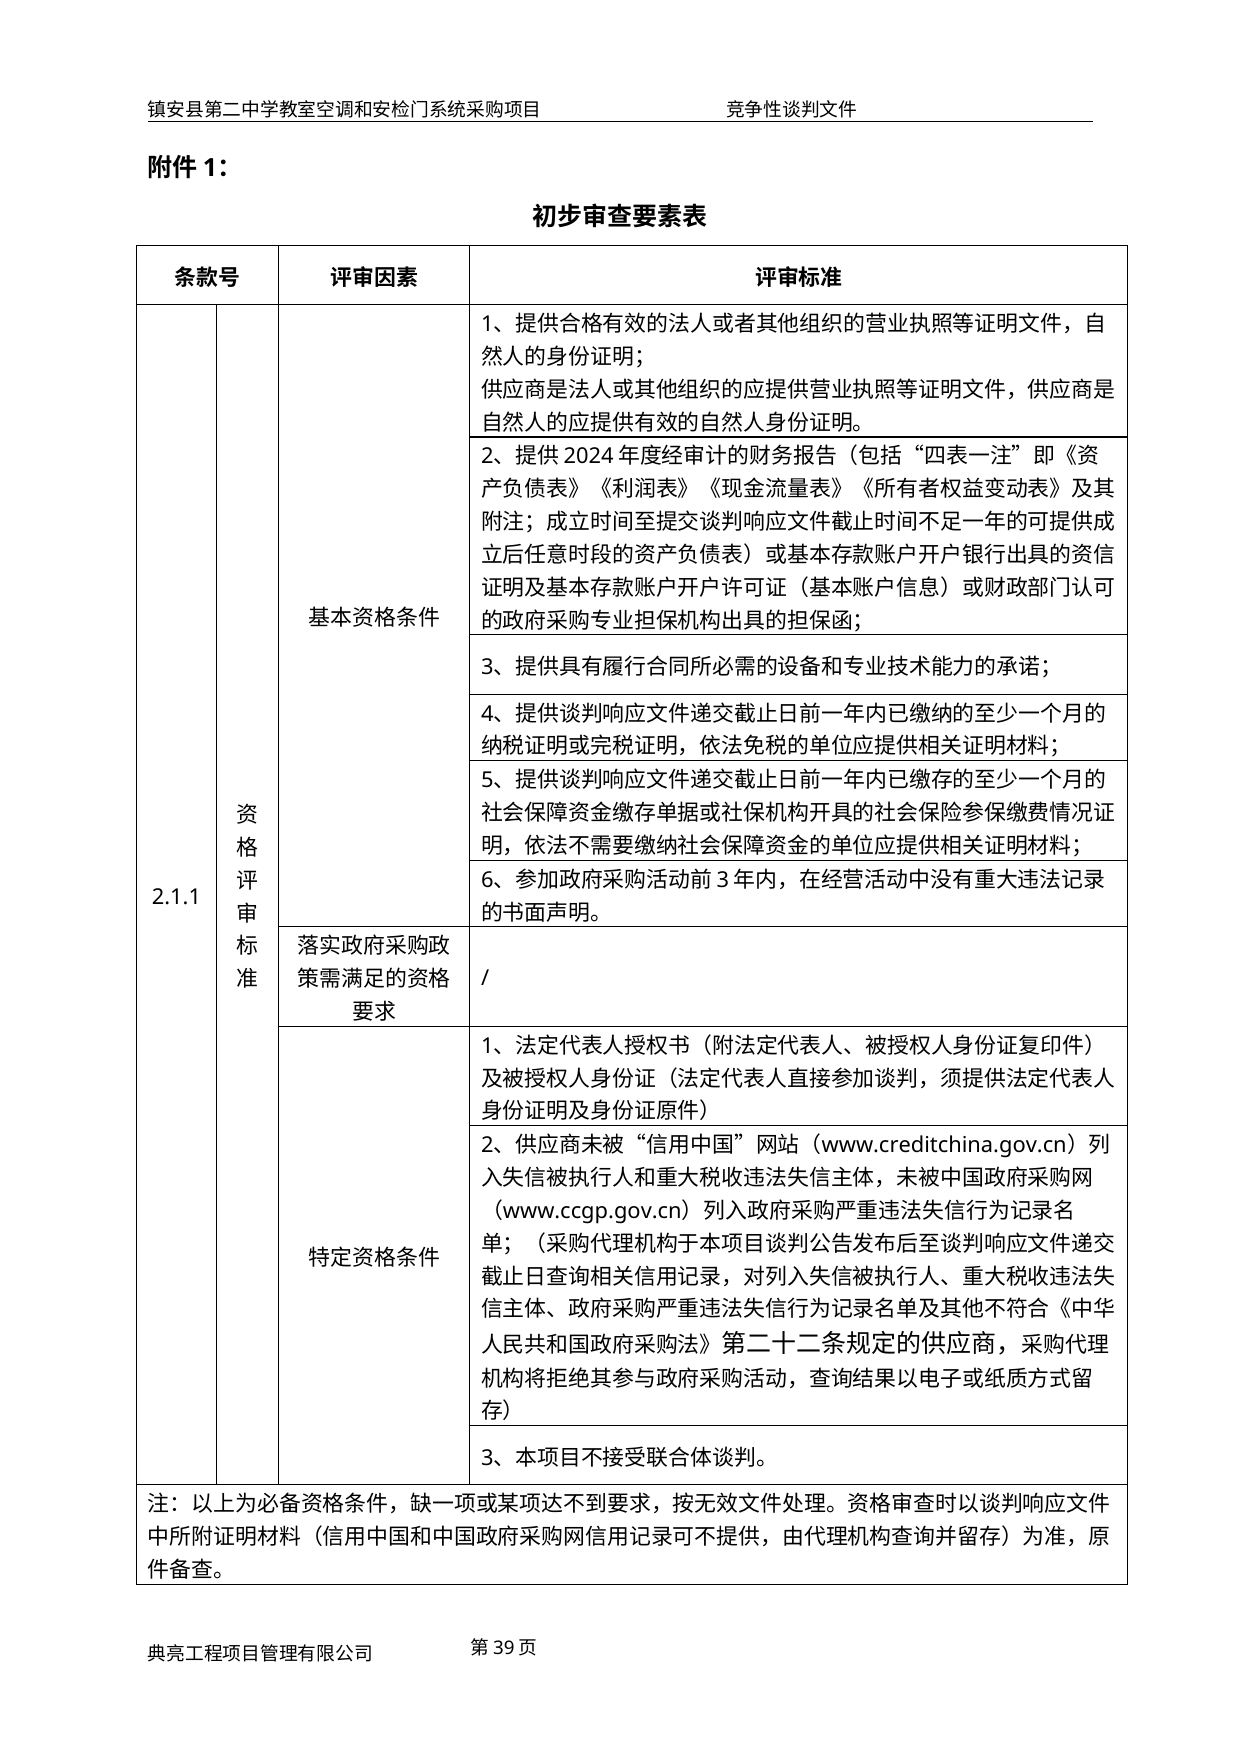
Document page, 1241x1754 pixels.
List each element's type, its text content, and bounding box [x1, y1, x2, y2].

table_header 条款号 [137, 246, 278, 304]
table_cell 落实政府采购政策需满足的资格要求 [279, 927, 469, 1026]
table_cell 基本资格条件 [279, 305, 469, 926]
table_cell 1、法定代表人授权书（附法定代表人、被授权人身份证复印件）及被授权人身份证（法定代表人直接参加谈判，须提供法定代表人身份证明及身份证原件） [470, 1027, 1127, 1125]
table_cell 3、提供具有履行合同所必需的设备和专业技术能力的承诺； [470, 635, 1127, 693]
table_header 评审因素 [279, 246, 469, 304]
table_header 评审标准 [470, 246, 1127, 304]
table_cell 2、提供2024年度经审计的财务报告（包括“四表一注”即《资产负债表》《利润表》《现金流量表》《所有者权益变动表》及其附注；成立时间至提交谈判响应文件截止时间不足一年的可提供成立后任意时段的资产负债表）或基本存款账户开户银行出具的资信证明及基本存款账户开户许可证（基本账户信息）或财政部门认可的政府采购专业担保机构出具的担保函； [470, 438, 1127, 634]
table_cell / [470, 927, 1127, 1026]
table_cell 3、本项目不接受联合体谈判。 [470, 1426, 1127, 1484]
text 附件1： [148, 148, 1093, 184]
table_cell 4、提供谈判响应文件递交截止日前一年内已缴纳的至少一个月的纳税证明或完税证明，依法免税的单位应提供相关证明材料； [470, 695, 1127, 760]
table_cell 1、提供合格有效的法人或者其他组织的营业执照等证明文件，自然人的身份证明； 供应商是法人或其他组织的应提供营业执照等证明文件，供应商是自然人的应提供有效的自然人身份证明。 [470, 305, 1127, 436]
table_cell 6、参加政府采购活动前3年内，在经营活动中没有重大违法记录的书面声明。 [470, 861, 1127, 926]
table_cell 注：以上为必备资格条件，缺一项或某项达不到要求，按无效文件处理。资格审查时以谈判响应文件中所附证明材料（信用中国和中国政府采购网信用记录可不提供，由代理机构查询并留存）为准，原件备查。 [137, 1485, 1127, 1583]
table_cell 2、供应商未被“信用中国”网站（www.creditchina.gov.cn）列入失信被执行人和重大税收违法失信主体，未被中国政府采购网（www.ccgp.gov.cn）列入政府采购严重违法失信行为记录名单；（采购代理机构于本项目谈判公告发布后至谈判响应文件递交截止日查询相关信用记录，对列入失信被执行人、重大税收违法失信主体、政府采购严重违法失信行为记录名单及其他不符合《中华人民共和国政府采购法》第二十二条规定的供应商，采购代理机构将拒绝其参与政府采购活动，查询结果以电子或纸质方式留存） [470, 1126, 1127, 1425]
table_cell 资格评审 标准 [217, 305, 278, 1484]
table_cell 5、提供谈判响应文件递交截止日前一年内已缴存的至少一个月的社会保障资金缴存单据或社保机构开具的社会保险参保缴费情况证明，依法不需要缴纳社会保障资金的单位应提供相关证明材料； [470, 761, 1127, 859]
table_cell 2.1.1 [137, 305, 216, 1484]
text 初步审查要素表 [148, 196, 1093, 233]
table_cell 特定资格条件 [279, 1027, 469, 1484]
